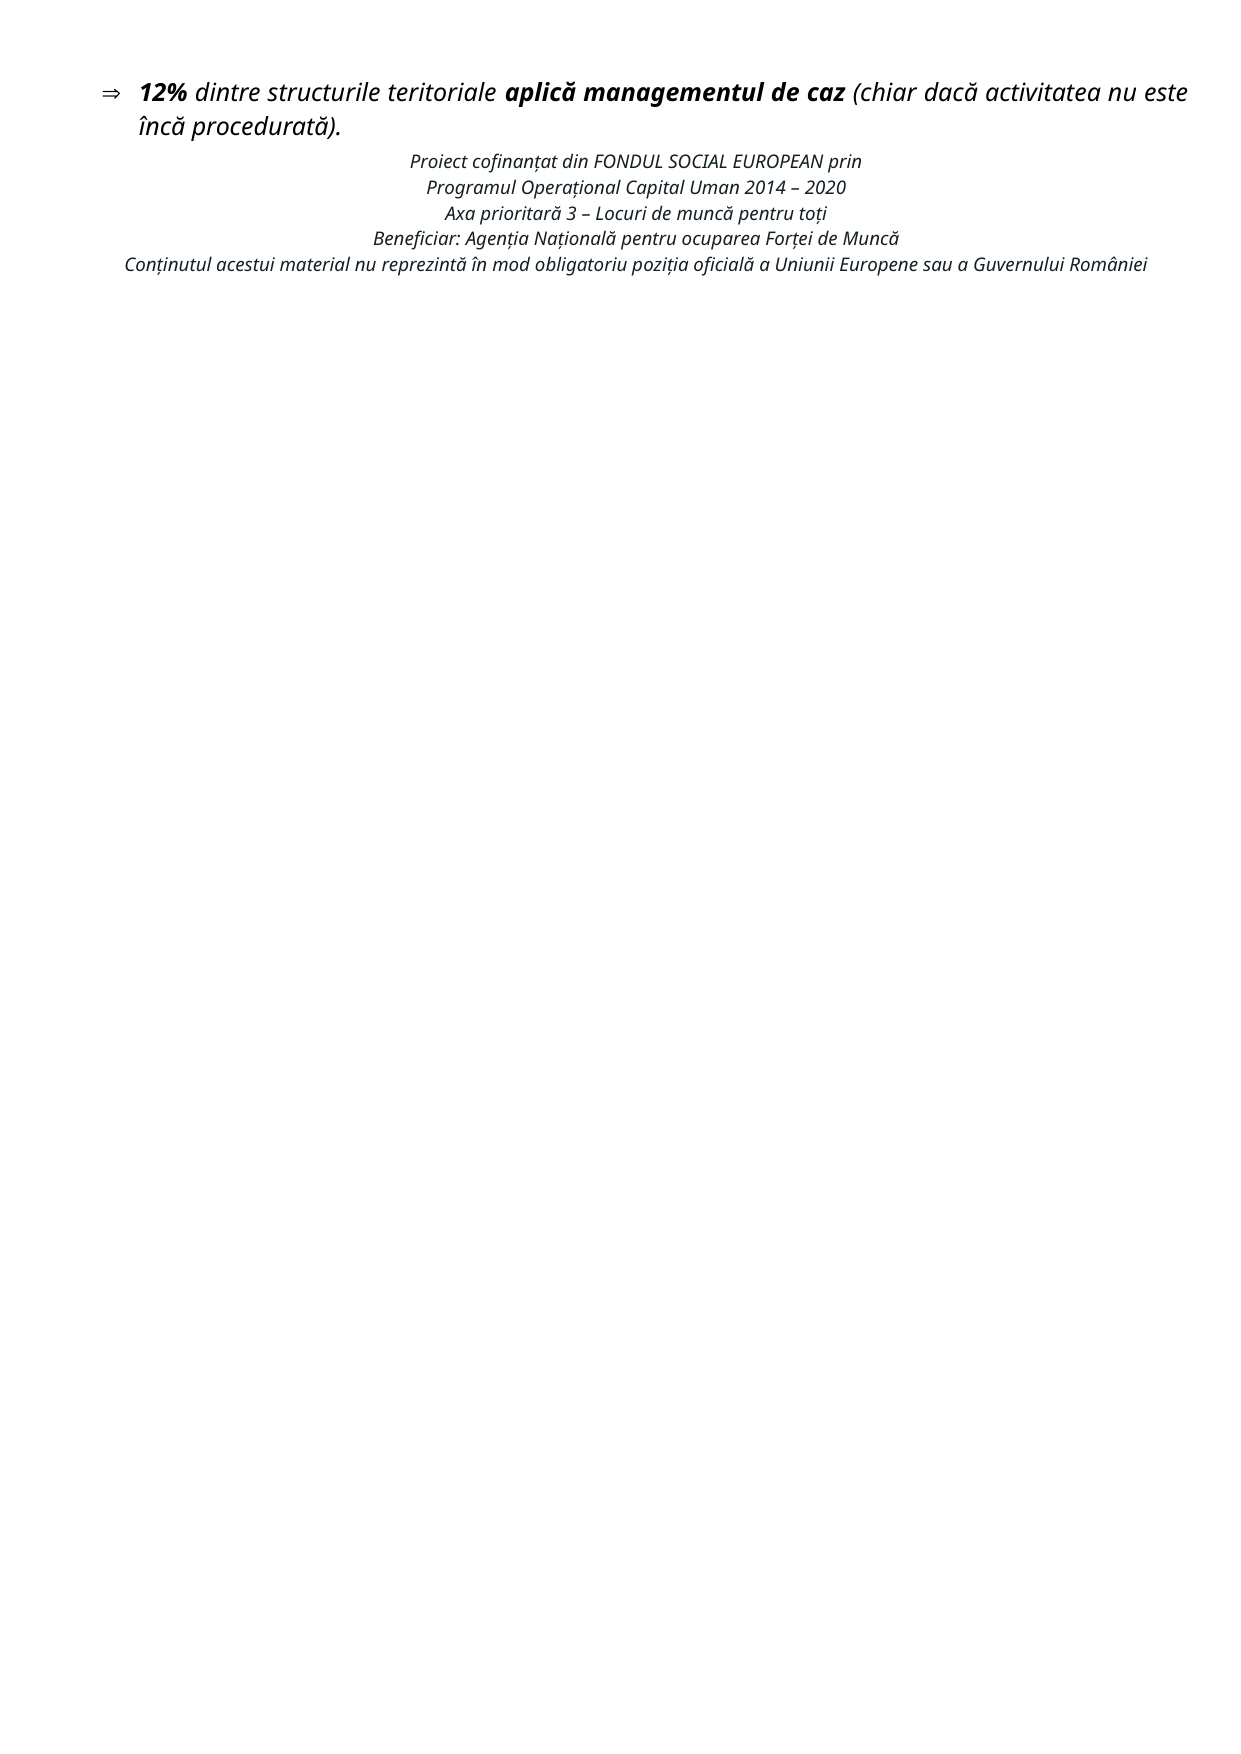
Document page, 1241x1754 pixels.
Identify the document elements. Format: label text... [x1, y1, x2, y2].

list 12% dintre structurile teritoriale aplică managementul de caz (chiar dacă activitatea nu este încă procedurată). [101, 75, 1189, 143]
